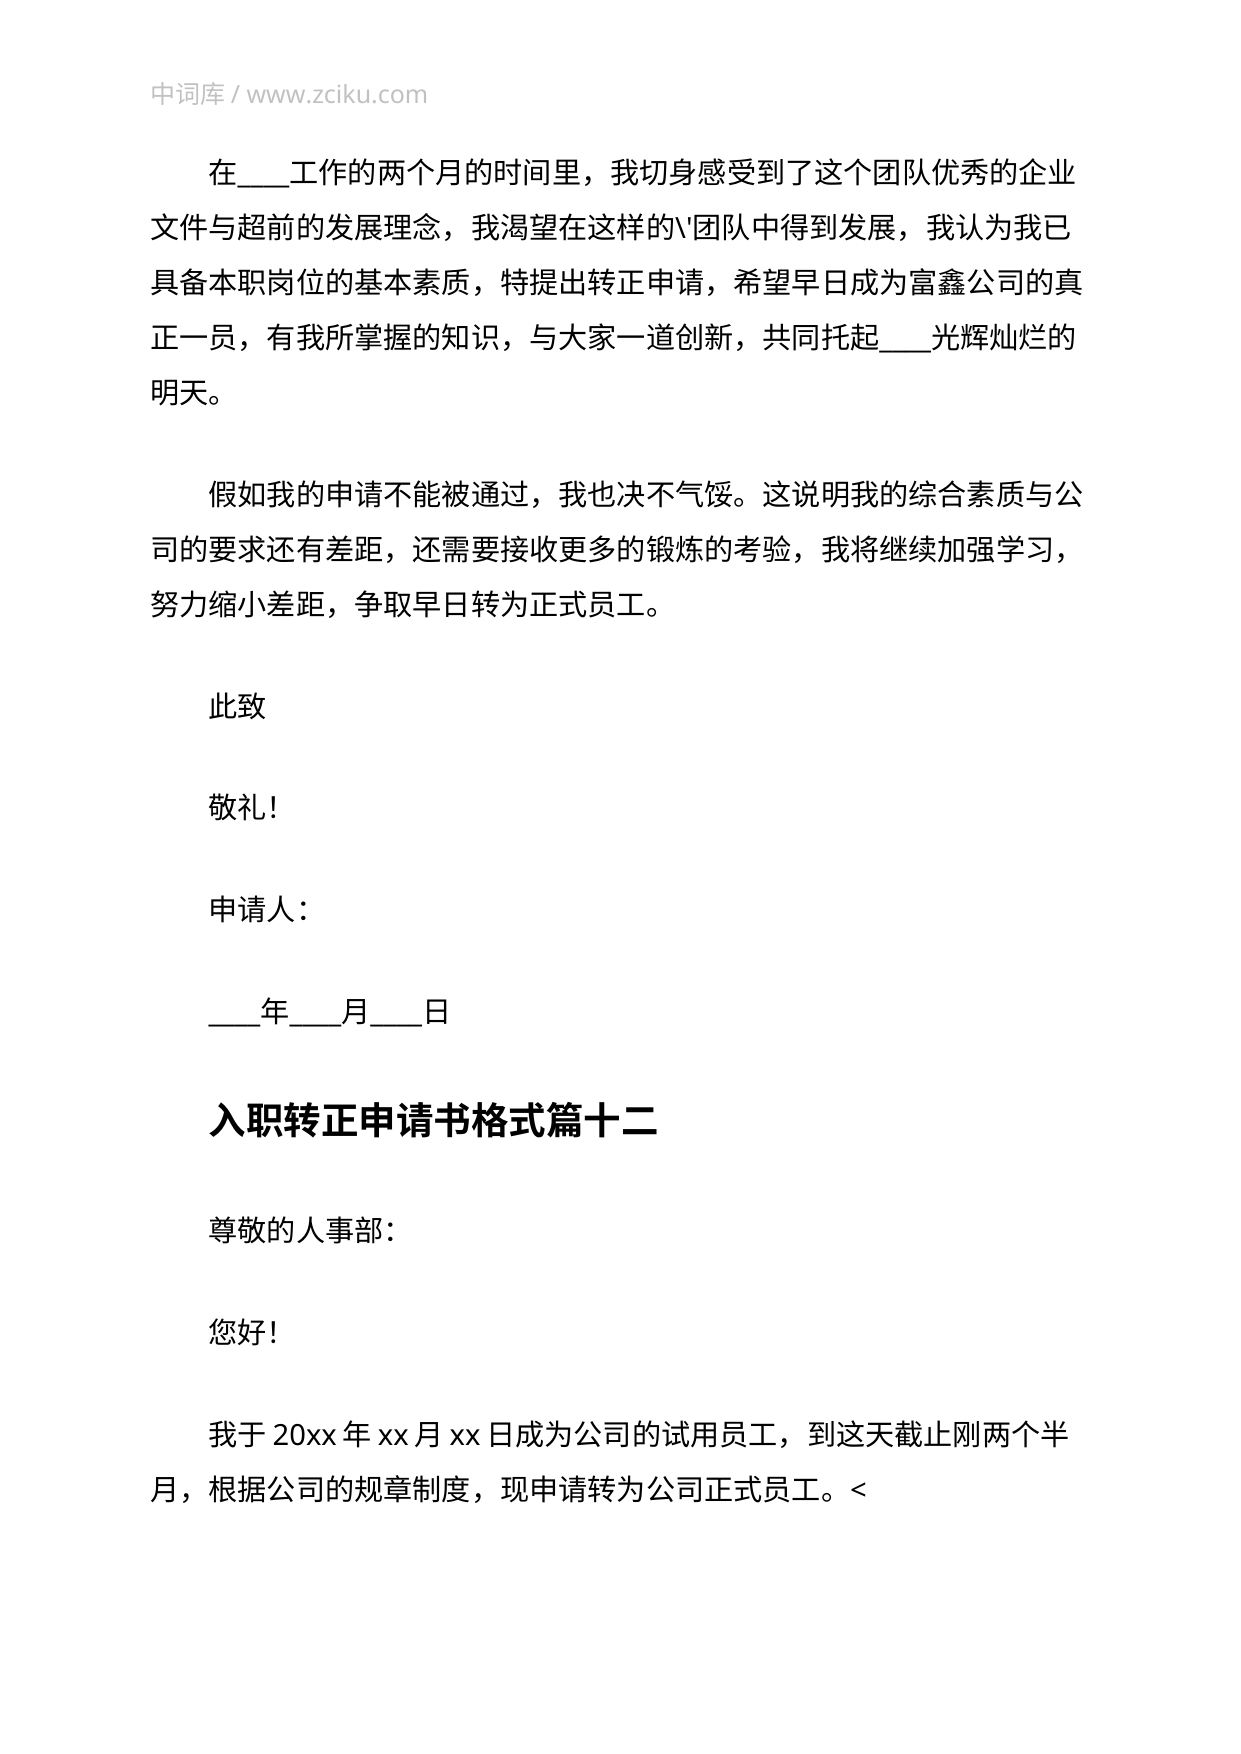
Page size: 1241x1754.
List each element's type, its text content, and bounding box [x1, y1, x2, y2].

text ____年____月____日 [150, 988, 1090, 1031]
text 我于20xx年xx月xx日成为公司的试用员工，到这天截止刚两个半月，根据公司的规章制度，现申请转为公司正式员工。< [150, 1411, 1090, 1509]
text 假如我的申请不能被通过，我也决不气馁。这说明我的综合素质与公司的要求还有差距，还需要接收更多的锻炼的考验，我将继续加强学习，努力缩小差距，争取早日转为正式员工。 [150, 472, 1090, 624]
text 在____工作的两个月的时间里，我切身感受到了这个团队优秀的企业文件与超前的发展理念，我渴望在这样的\'团队中得到发展，我认为我已具备本职岗位的基本素质，特提出转正申请，希望早日成为富鑫公司的真正一员，有我所掌握的知识，与大家一道创新，共同托起____光辉灿烂的明天。 [150, 150, 1090, 412]
text 尊敬的人事部： [150, 1208, 1090, 1250]
text 您好！ [150, 1310, 1090, 1352]
text 此致 [150, 683, 1090, 726]
text 敬礼！ [150, 785, 1090, 827]
text 入职转正申请书格式篇十二 [150, 1091, 1090, 1145]
text 申请人： [150, 887, 1090, 929]
